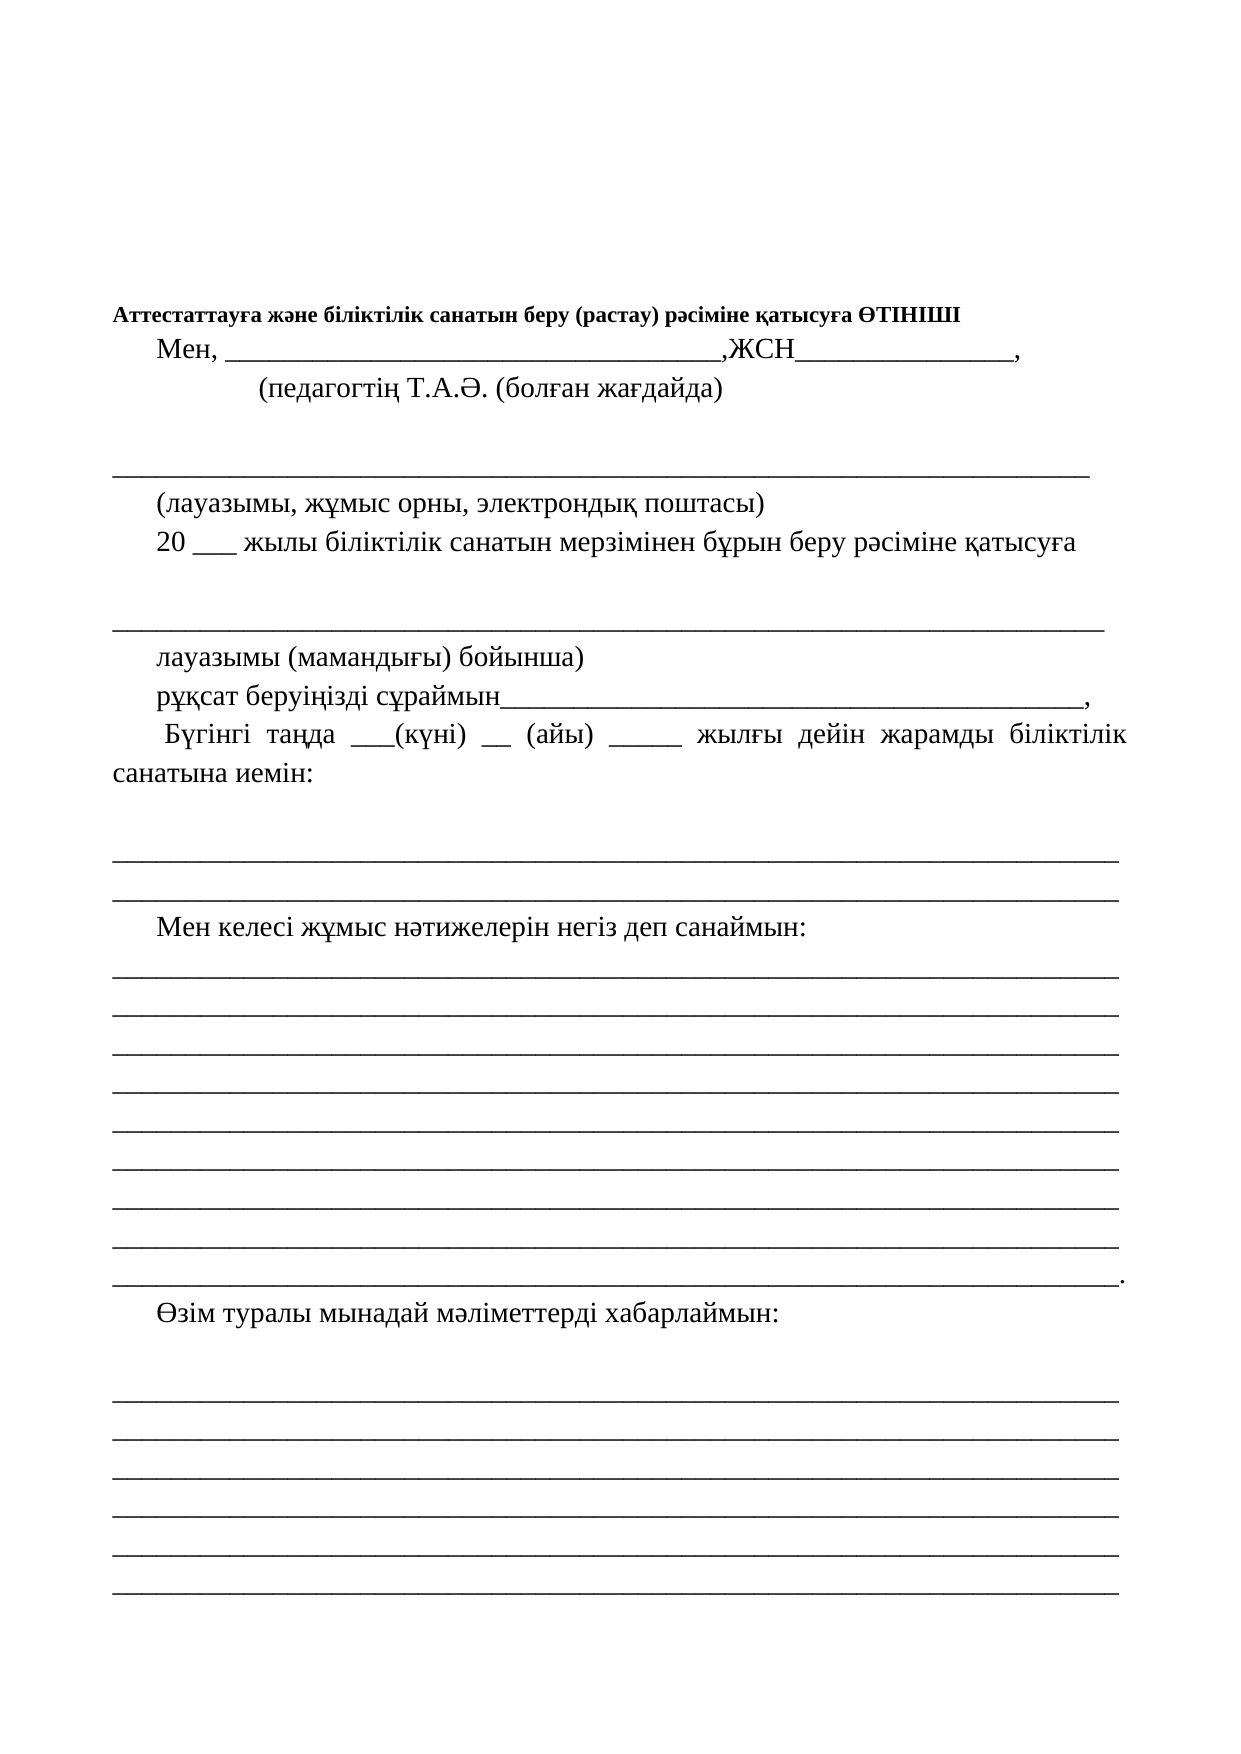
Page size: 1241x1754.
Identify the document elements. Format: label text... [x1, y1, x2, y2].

text ___________________________________________________________________ [112, 408, 1128, 480]
text ____________________________________________________________________ [112, 562, 1128, 634]
text Бүгінгі таңда ___(күні) __ (айы) _____ жылғы дейін жарамды біліктілік санатына иемін: [112, 717, 1128, 789]
text Мен келесі жұмыс нәтижелерін негіз деп санаймын: [112, 909, 1128, 943]
text (педагогтің Т.А.Ә. (болған жағдайда) [112, 370, 1128, 403]
text 20 ___ жылы біліктілік санатын мерзімінен бұрын беру рәсіміне қатысуға [112, 524, 1128, 557]
text Мен, __________________________________,ЖСН_______________, [112, 331, 1128, 365]
text (лауазымы, жұмыс орны, электрондық поштасы) [112, 485, 1128, 519]
text Өзім туралы мынадай мәліметтерді хабарлаймын: [112, 1295, 1128, 1328]
text ___________________________________________________________________________________________________________________________________________________________________________________________________________________________________________________________________________________________________________________________________________________________________________________________________________________________________________________________________________________________________ [112, 948, 1128, 1213]
text Аттестаттауға және біліктілік санатын беру (растау) рәсіміне қатысуға ӨТІНІШІ [112, 301, 1128, 327]
text лауазымы (мамандығы) бойынша) [112, 639, 1128, 673]
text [112, 1333, 1128, 1598]
text __________________________________________________________________________________________________________________________________________ [112, 794, 1128, 904]
text __________________________________________________________________________________________________________________________________________. [112, 1218, 1128, 1290]
text рұқсат беруіңізді сұраймын________________________________________, [112, 678, 1128, 712]
